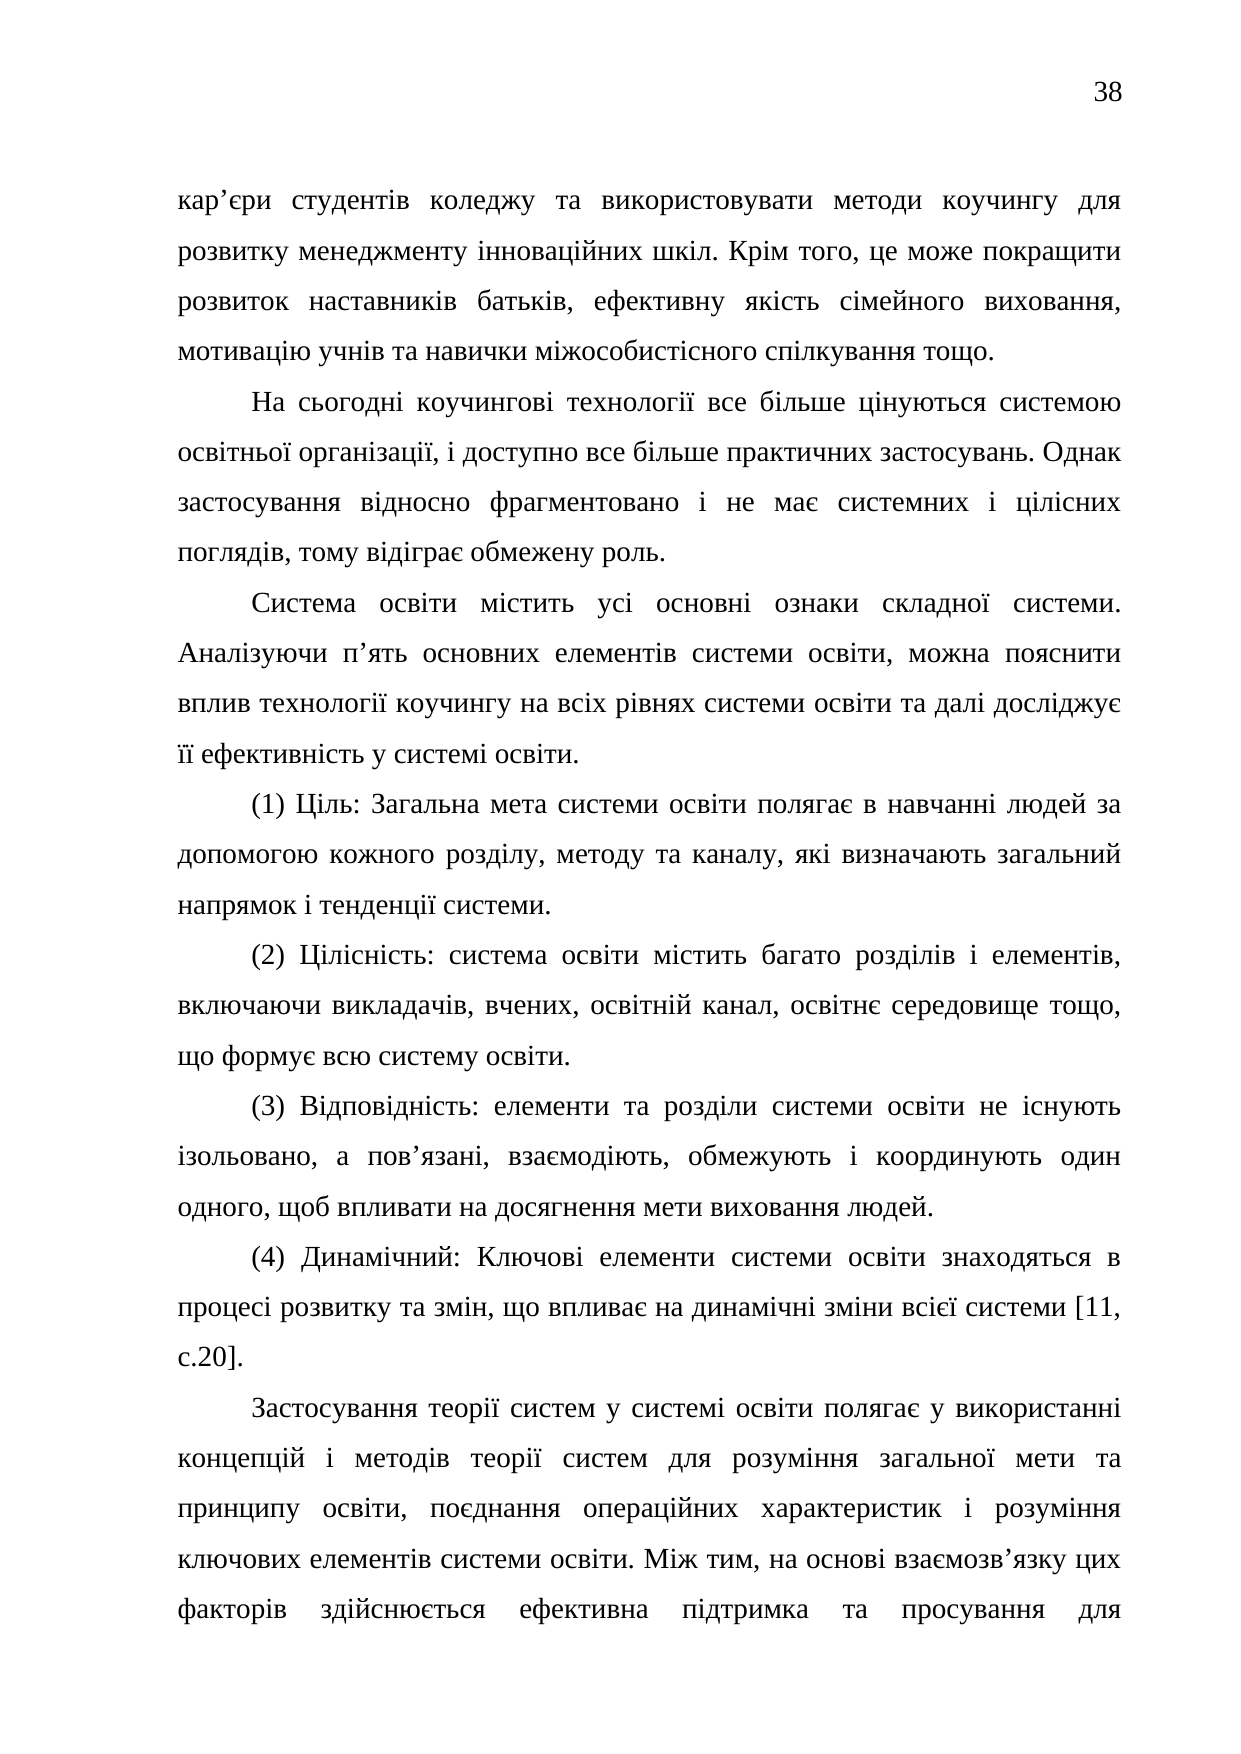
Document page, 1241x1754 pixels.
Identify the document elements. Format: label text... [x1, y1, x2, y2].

text Система освіти містить усі основні ознаки складної системи. Аналізуючи п’ять основних елементів системи освіти, можна пояснити вплив технології коучингу на всіх рівнях системи освіти та далі досліджує її ефективність у системі освіти. [177, 585, 1122, 769]
text На сьогодні коучингові технології все більше цінуються системою освітньої організації, і доступно все більше практичних застосувань. Однак застосування відносно фрагментовано і не має системних і цілісних поглядів, тому відіграє обмежену роль. [177, 384, 1122, 568]
text (2) Цілісність: система освіти містить багато розділів і елементів, включаючи викладачів, вчених, освітній канал, освітнє середовище тощо, що формує всю систему освіти. [177, 937, 1122, 1071]
text (1) Ціль: Загальна мета системи освіти полягає в навчанні людей за допомогою кожного розділу, методу та каналу, які визначають загальний напрямок і тенденції системи. [177, 786, 1122, 920]
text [177, 1390, 1122, 1625]
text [177, 182, 1122, 367]
text (4) Динамічний: Ключові елементи системи освіти знаходяться в процесі розвитку та змін, що впливає на динамічні зміни всієї системи [11, с.20]. [177, 1239, 1122, 1373]
text (3) Відповідність: елементи та розділи системи освіти не існують ізольовано, а пов’язані, взаємодіють, обмежують і координують один одного, щоб впливати на досягнення мети виховання людей. [177, 1088, 1122, 1222]
